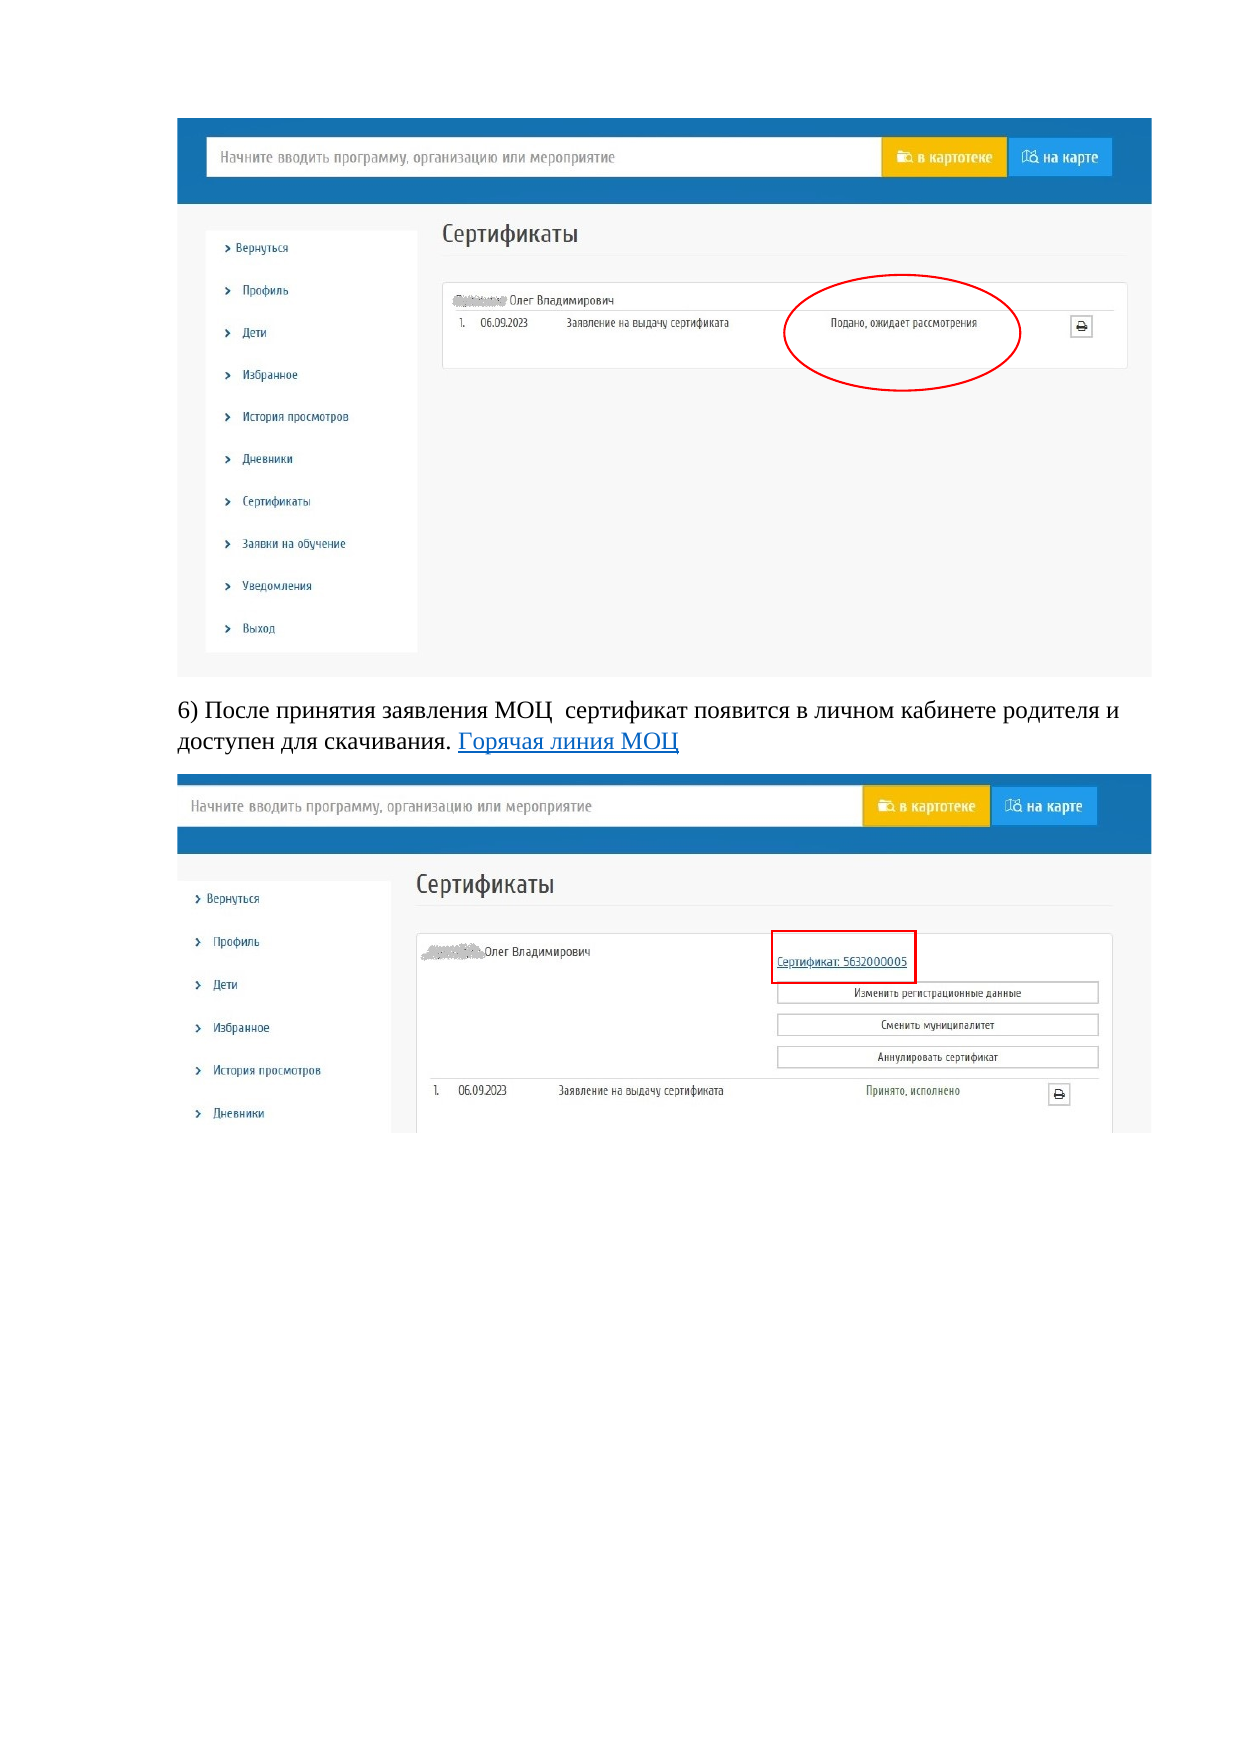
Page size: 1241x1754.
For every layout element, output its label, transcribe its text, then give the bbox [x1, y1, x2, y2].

picture [177, 774, 1152, 1133]
text 6) После принятия заявления МОЦ сертификат появится в личном кабинете родителя и доступен для скачивания. Горячая линия МОЦ [177, 695, 1152, 755]
picture [177, 118, 1152, 677]
